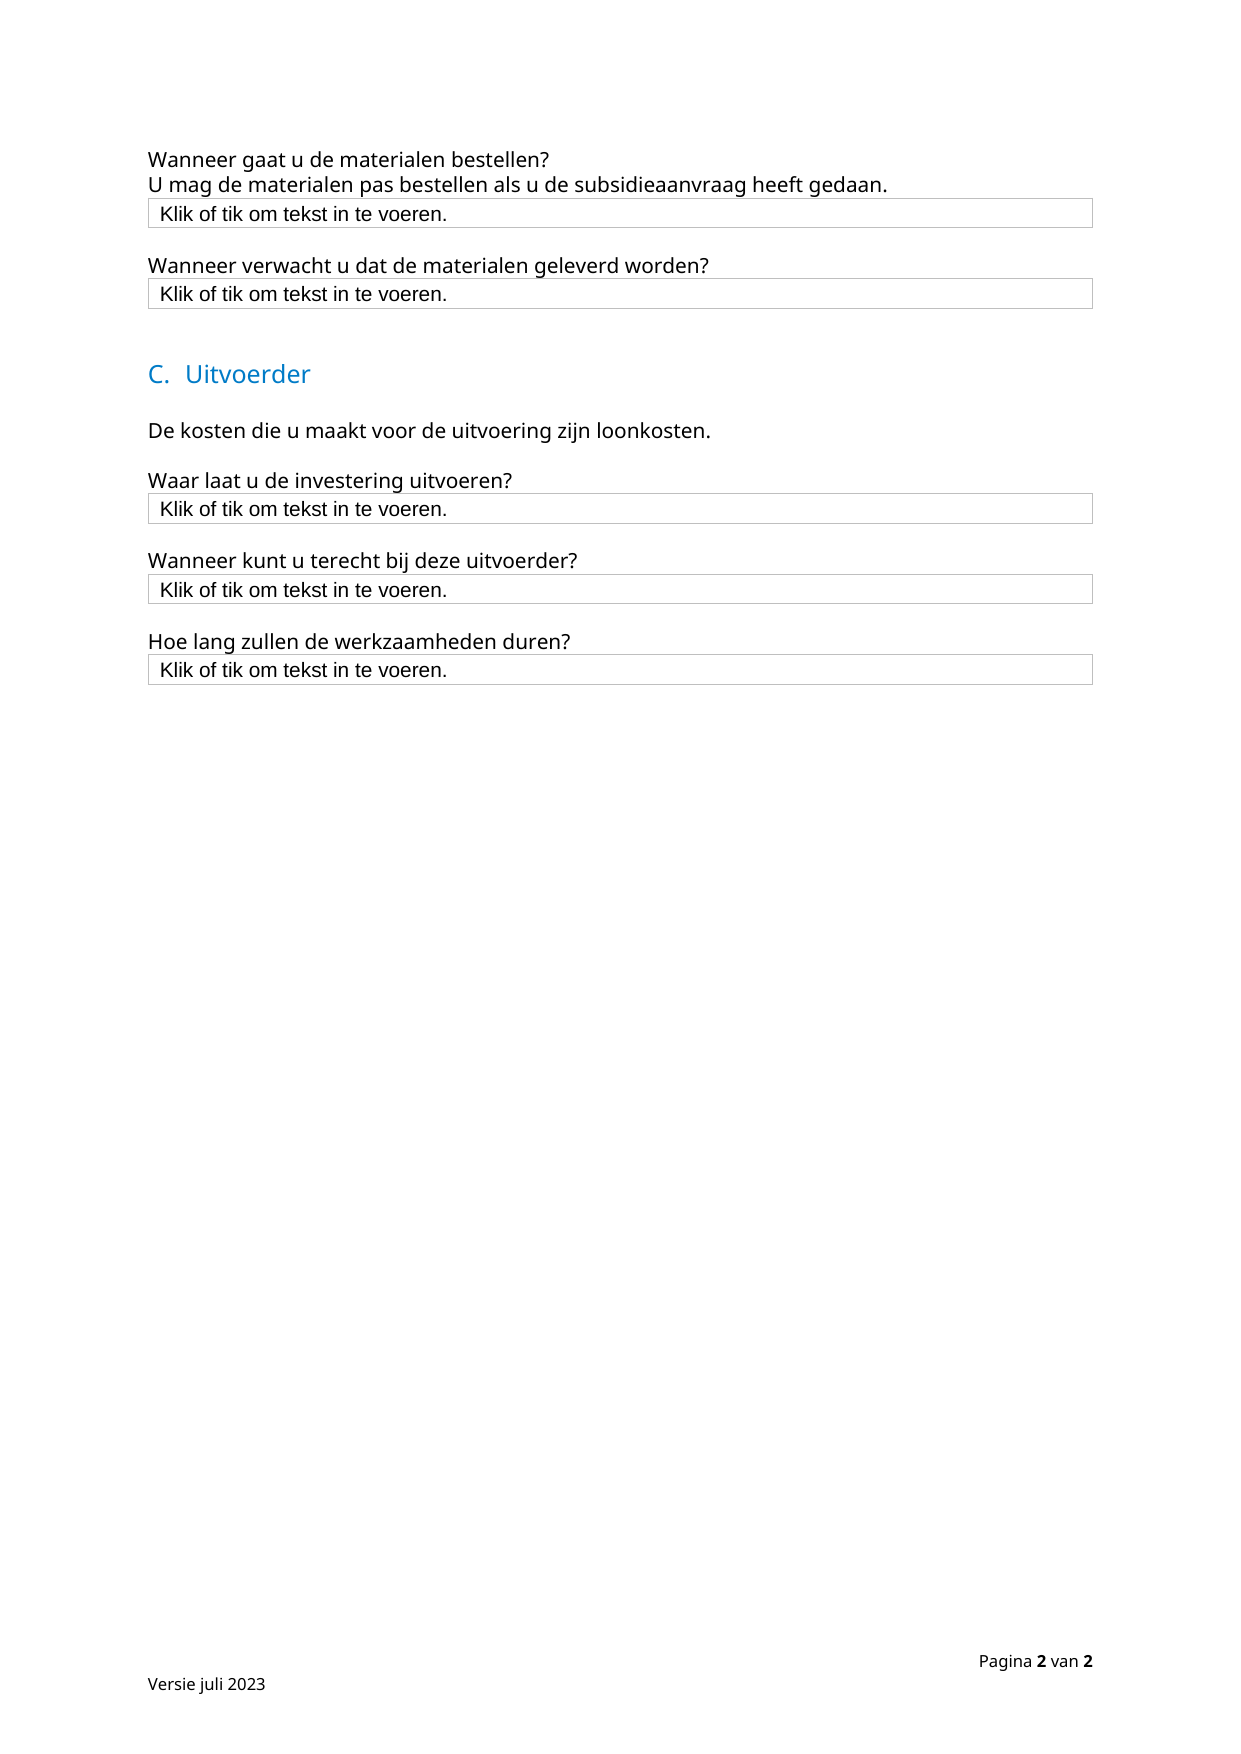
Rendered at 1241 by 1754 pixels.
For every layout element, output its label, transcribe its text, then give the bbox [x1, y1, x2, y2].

text Wanneer kunt u terecht bij deze uitvoerder? [148, 549, 1092, 574]
text U mag de materialen pas bestellen als u de subsidieaanvraag heeft gedaan. [148, 173, 1092, 198]
text De kosten die u maakt voor de uitvoering zijn loonkosten. [148, 418, 1092, 443]
subtitle Uitvoerder [148, 356, 1092, 390]
text Hoe lang zullen de werkzaamheden duren? [148, 629, 1092, 654]
text Wanneer gaat u de materialen bestellen? [148, 148, 1092, 173]
text Waar laat u de investering uitvoeren? [148, 468, 1092, 493]
text Wanneer verwacht u dat de materialen geleverd worden? [148, 253, 1092, 278]
